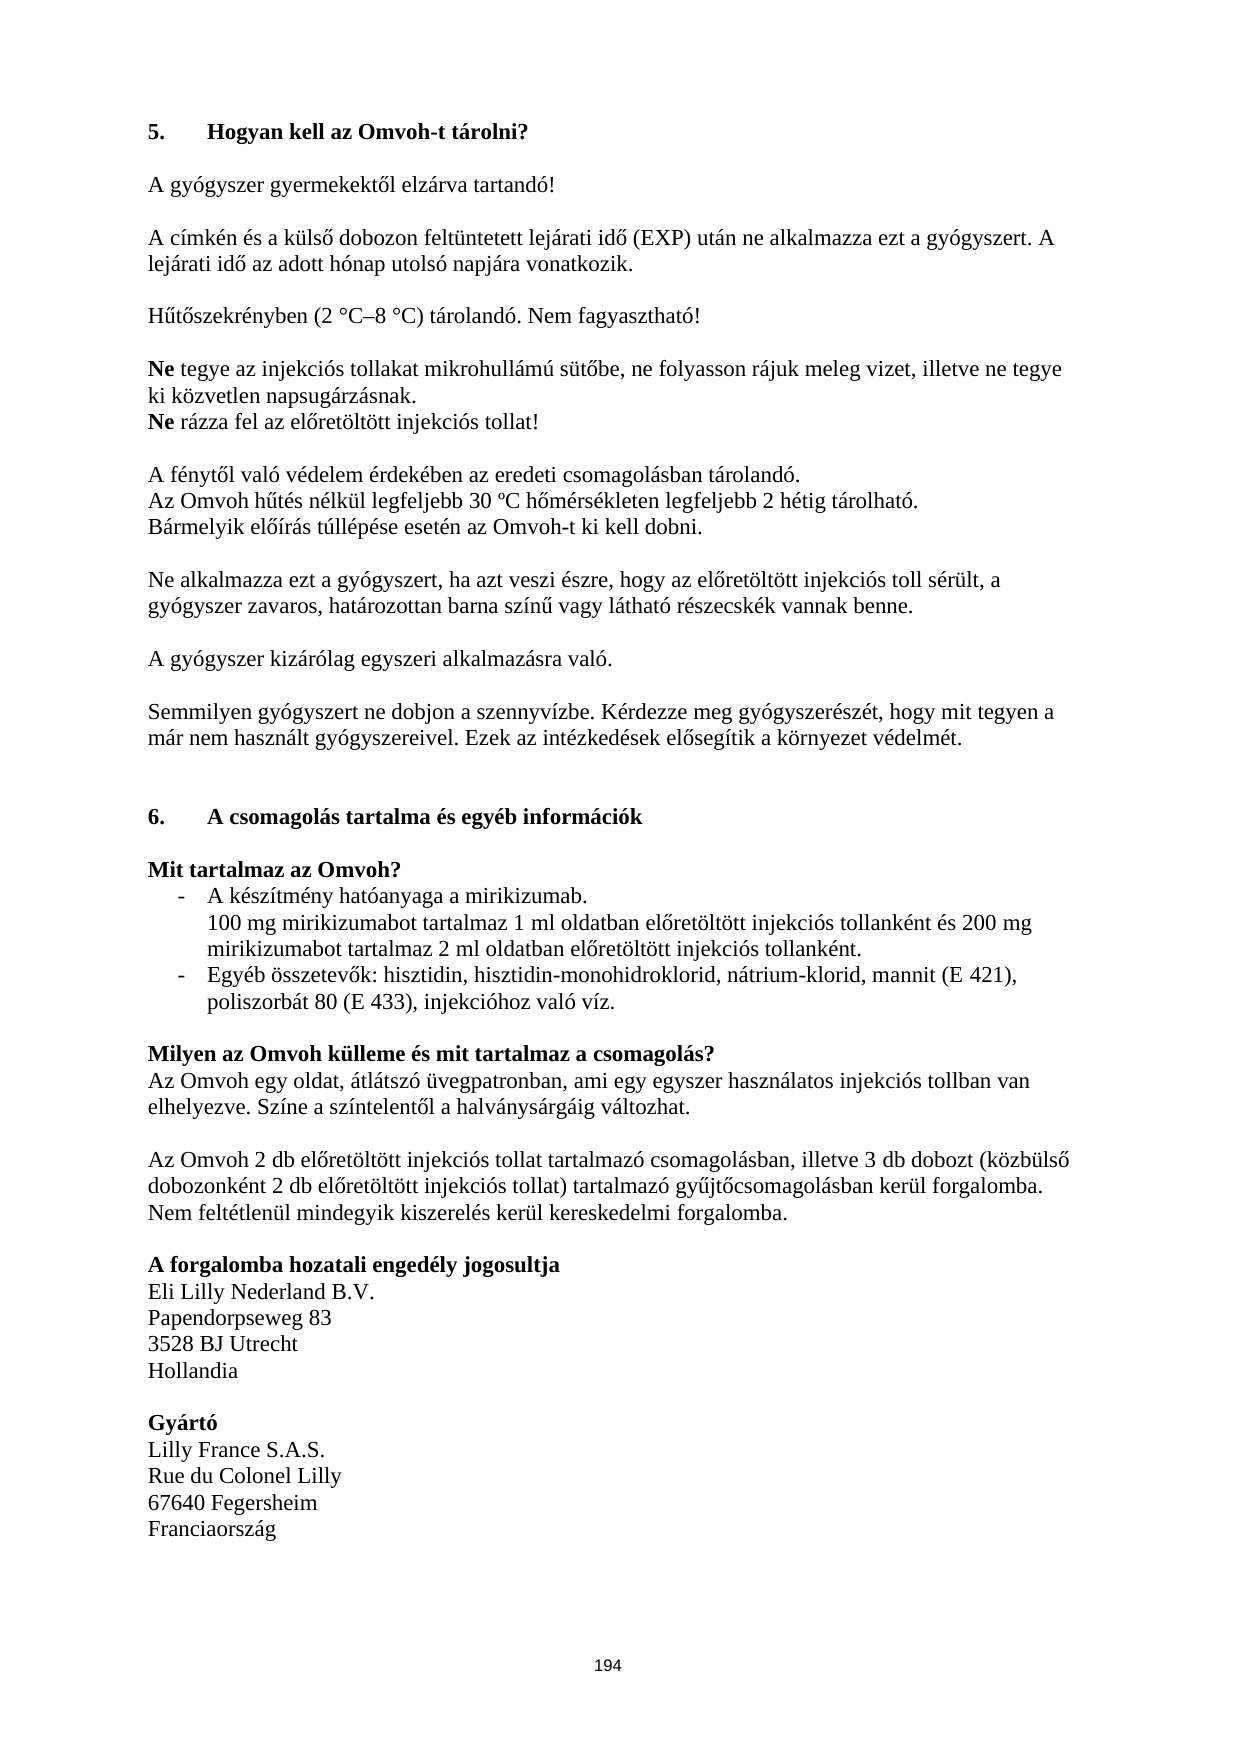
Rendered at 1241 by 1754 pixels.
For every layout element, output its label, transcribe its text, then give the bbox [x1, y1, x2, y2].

list A gyógyszer gyermekektől elzárva tartandó! [148, 171, 1078, 197]
text Franciaország [148, 1515, 1065, 1541]
list Nem feltétlenül mindegyik kiszerelés kerül kereskedelmi forgalomba. [148, 1199, 1078, 1225]
list 3528 BJ Utrecht [148, 1330, 1078, 1357]
list Mit tartalmaz az Omvoh? [148, 856, 1078, 882]
text Lilly France S.A.S. [148, 1436, 1065, 1462]
text Ne tegye az injekciós tollakat mikrohullámú sütőbe, ne folyasson rájuk meleg vizet, illetve ne tegye ki közvetlen napsugárzásnak. [148, 355, 1078, 408]
text Ne rázza fel az előretöltött injekciós tollat! [148, 408, 1078, 434]
list A forgalomba hozatali engedély jogosultja [148, 1251, 1078, 1278]
list Az Omvoh 2 db előretöltött injekciós tollat tartalmazó csomagolásban, illetve 3 db dobozt (közbülső dobozonként 2 db előretöltött injekciós tollat) tartalmazó gyűjtőcsomagolásban kerül forgalomba. [148, 1146, 1078, 1199]
list 5. Hogyan kell az Omvoh-t tárolni? [148, 118, 1078, 144]
list A címkén és a külső dobozon feltüntetett lejárati idő (EXP) után ne alkalmazza ezt a gyógyszert. A lejárati idő az adott hónap utolsó napjára vonatkozik. [148, 223, 1078, 276]
list Gyártó [148, 1409, 1078, 1436]
text - Egyéb összetevők: hisztidin, hisztidin-monohidroklorid, nátrium-klorid, mannit (E 421), poliszorbát 80 (E 433), injekcióhoz való víz. [177, 961, 1078, 1014]
list A gyógyszer kizárólag egyszeri alkalmazásra való. [148, 645, 1078, 672]
list Papendorpseweg 83 [148, 1304, 1078, 1330]
list A fénytől való védelem érdekében az eredeti csomagolásban tárolandó. [148, 461, 1078, 487]
text 100 mg mirikizumabot tartalmaz 1 ml oldatban előretöltött injekciós tollanként és 200 mg mirikizumabot tartalmaz 2 ml oldatban előretöltött injekciós tollanként. [177, 909, 1078, 961]
text 67640 Fegersheim [148, 1488, 1065, 1515]
list Az Omvoh egy oldat, átlátszó üvegpatronban, ami egy egyszer használatos injekciós tollban van elhelyezve. Színe a színtelentől a halványsárgáig változhat. [148, 1067, 1078, 1119]
list 6. A csomagolás tartalma és egyéb információk [148, 803, 1078, 830]
text Az Omvoh hűtés nélkül legfeljebb 30 ºC hőmérsékleten legfeljebb 2 hétig tárolható. [148, 487, 1078, 513]
list Milyen az Omvoh külleme és mit tartalmaz a csomagolás? [148, 1041, 1078, 1067]
list - A készítmény hatóanyaga a mirikizumab. [177, 882, 1078, 909]
list Eli Lilly Nederland B.V. [148, 1278, 1078, 1304]
text Bármelyik előírás túllépése esetén az Omvoh-t ki kell dobni. [148, 513, 1078, 540]
list Hollandia [148, 1357, 1078, 1383]
list Ne alkalmazza ezt a gyógyszert, ha azt veszi észre, hogy az előretöltött injekciós toll sérült, a gyógyszer zavaros, határozottan barna színű vagy látható részecskék vannak benne. [148, 566, 1078, 619]
list Semmilyen gyógyszert ne dobjon a szennyvízbe. Kérdezze meg gyógyszerészét, hogy mit tegyen a már nem használt gyógyszereivel. Ezek az intézkedések elősegítik a környezet védelmét. [148, 698, 1078, 751]
list Hűtőszekrényben (2 °C–8 °C) tárolandó. Nem fagyasztható! [148, 303, 1078, 329]
text Rue du Colonel Lilly [148, 1462, 1065, 1488]
